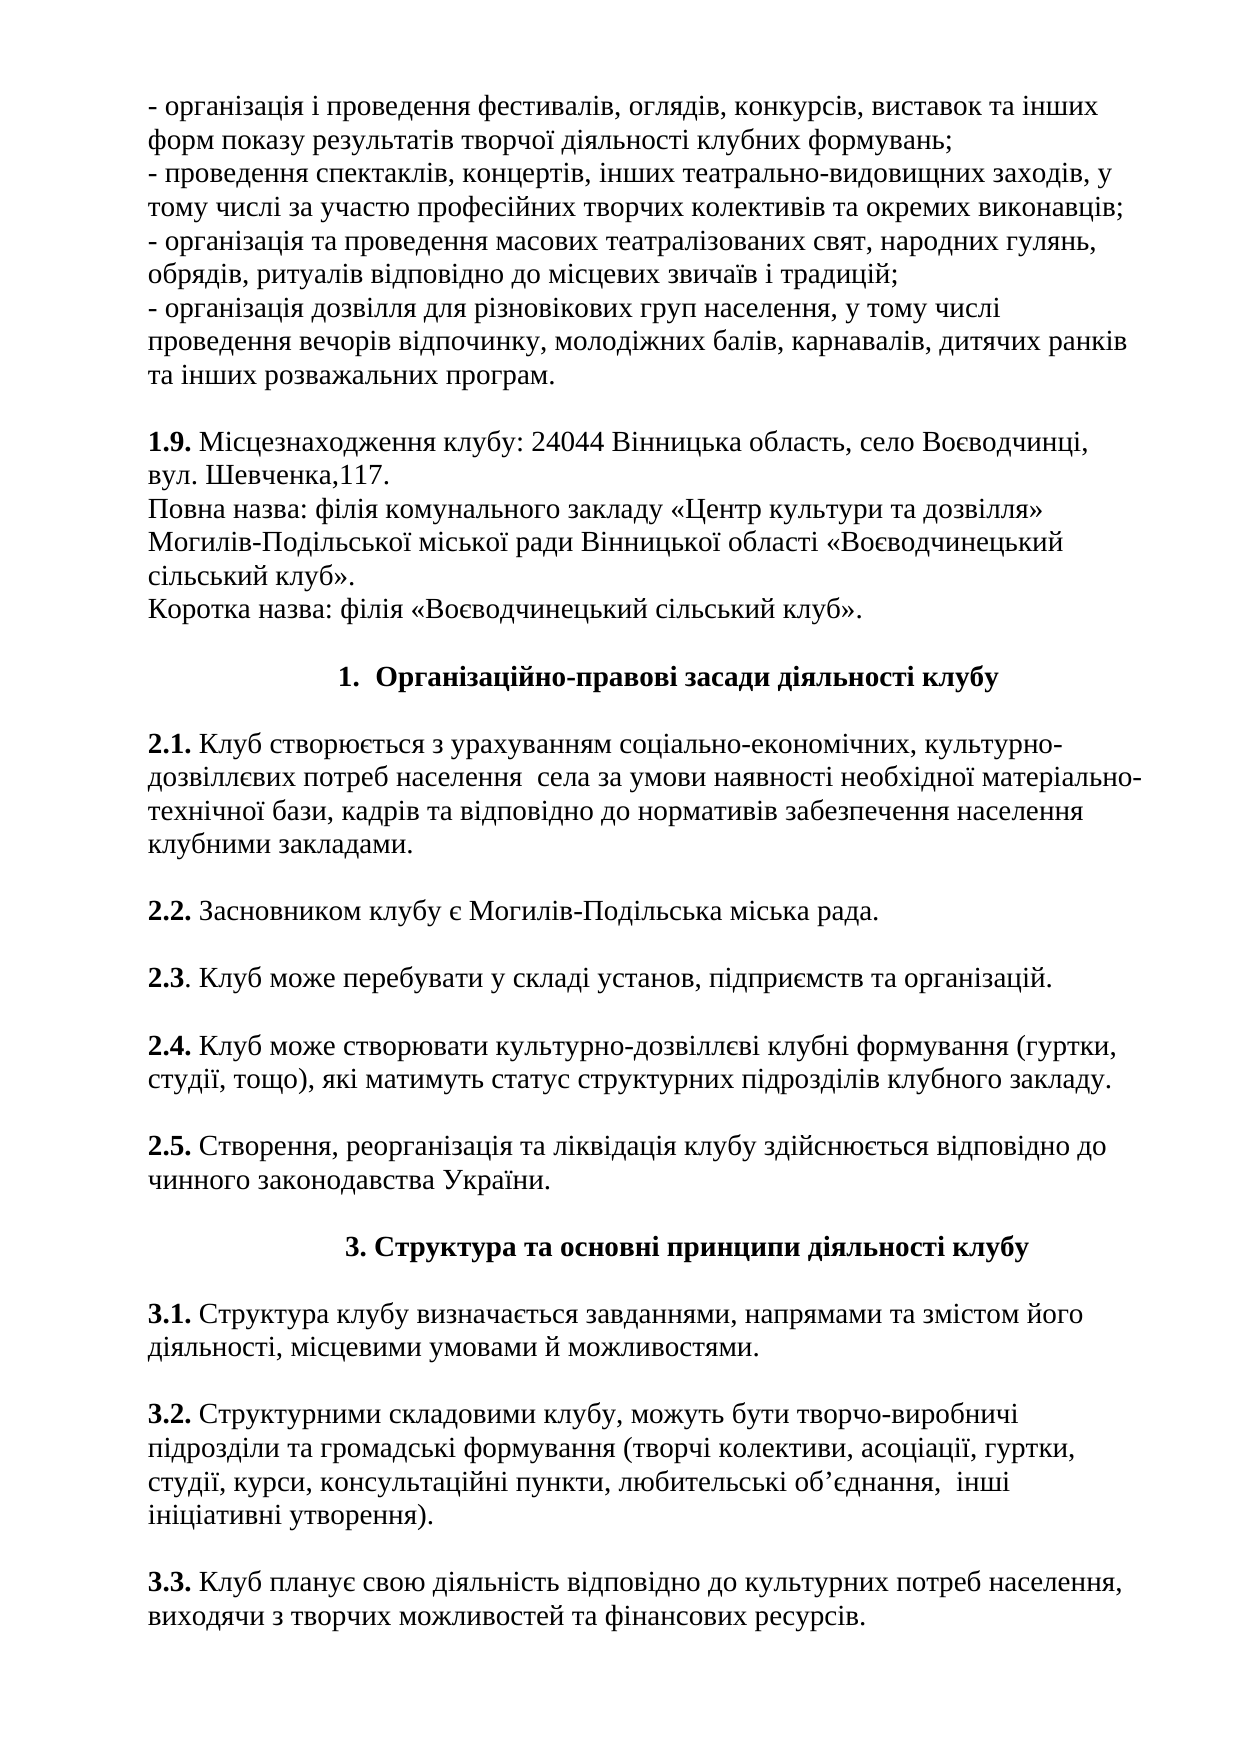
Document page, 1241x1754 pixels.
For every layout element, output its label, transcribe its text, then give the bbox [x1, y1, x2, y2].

text вул. Шевченка,117. [148, 457, 1152, 491]
text Коротка назва: філія «Воєводчинецький сільський клуб». [148, 592, 1152, 625]
text 1.9. Місцезнаходження клубу: 24044 Вінницька область, село Воєводчинці, [148, 424, 1152, 457]
text 3. Структура та основні принципи діяльності клубу [223, 1229, 1152, 1262]
text Повна назва: філія комунального закладу «Центр культури та дозвілля» Могилів-Подільської міської ради Вінницької області «Воєводчинецький сільський клуб». [148, 491, 1152, 592]
text - організація та проведення масових театралізованих свят, народних гулянь, обрядів, ритуалів відповідно до місцевих звичаїв і традицій; [148, 223, 1152, 290]
text 2.2. Засновником клубу є Могилів-Подільська міська рада. [148, 893, 1152, 927]
text 2.4. Клуб може створювати культурно-дозвіллєві клубні формування (гуртки, студії, тощо), які матимуть статус структурних підрозділів клубного закладу. [148, 1028, 1152, 1095]
text - організація і проведення фестивалів, оглядів, конкурсів, виставок та інших форм показу результатів творчої діяльності клубних формувань; [148, 88, 1152, 156]
text 2.3. Клуб може перебувати у складі установ, підприємств та організацій. [148, 961, 1152, 994]
list Організаційно-правові засади діяльності клубу [185, 659, 1152, 692]
text 3.1. Структура клубу визначається завданнями, напрямами та змістом його діяльності, місцевими умовами й можливостями. [148, 1296, 1152, 1363]
text 2.1. Клуб створюється з урахуванням соціально-економічних, культурно-дозвіллєвих потреб населення села за умови наявності необхідної матеріально- [148, 726, 1152, 793]
text 2.5. Створення, реорганізація та ліквідація клубу здійснюється відповідно до чинного законодавства України. [148, 1128, 1152, 1195]
text 3.3. Клуб планує свою діяльність відповідно до культурних потреб населення, виходячи з творчих можливостей та фінансових ресурсів. [148, 1564, 1152, 1631]
text 3.2. Структурними складовими клубу, можуть бути творчо-виробничі підрозділи та громадські формування (творчі колективи, асоціації, гуртки, студії, курси, консультаційні пункти, любительські об’єднання, інші ініціативні утворення). [148, 1397, 1152, 1531]
text - проведення спектаклів, концертів, інших театрально-видовищних заходів, у тому числі за участю професійних творчих колективів та окремих виконавців; [148, 156, 1152, 223]
text технічної бази, кадрів та відповідно до нормативів забезпечення населення клубними закладами. [148, 793, 1152, 860]
text - організація дозвілля для різновікових груп населення, у тому числі проведення вечорів відпочинку, молодіжних балів, карнавалів, дитячих ранків та інших розважальних програм. [148, 290, 1152, 390]
